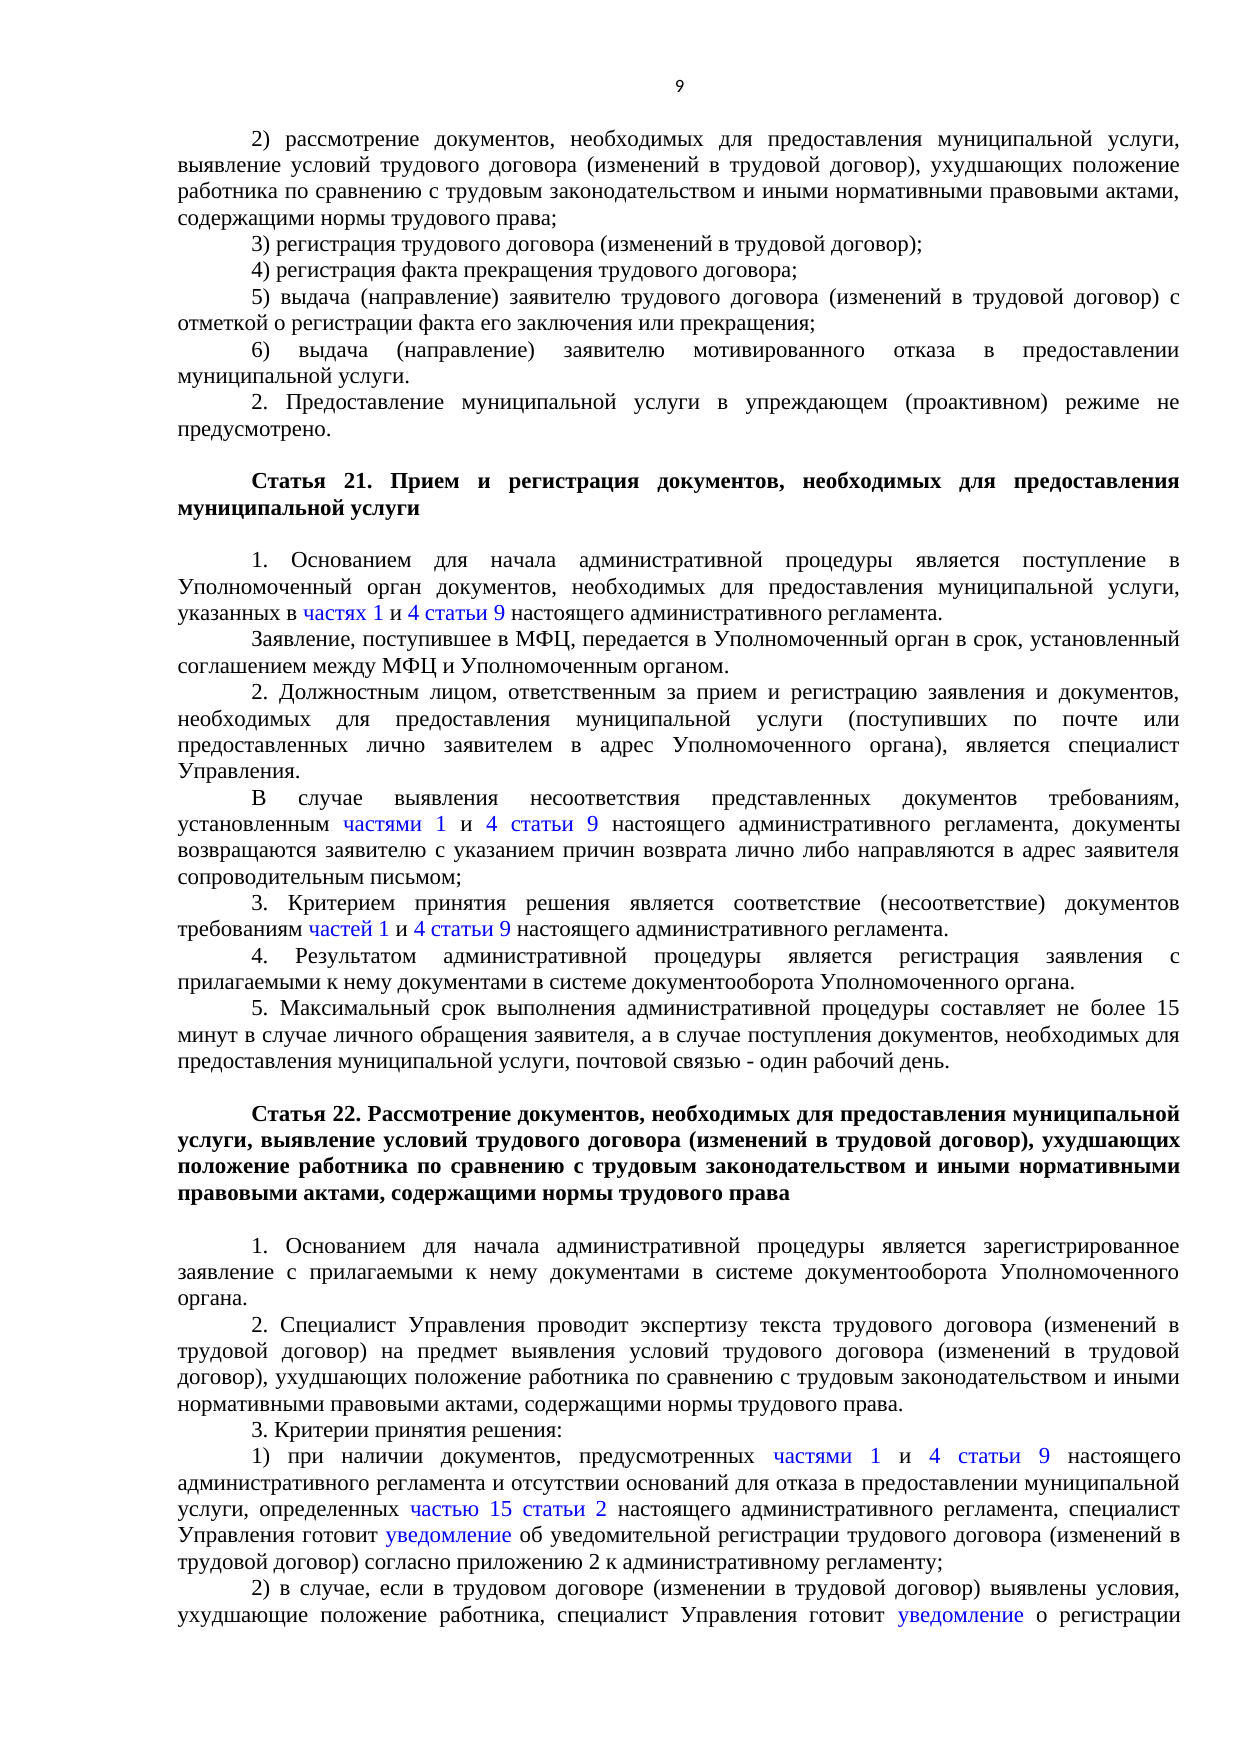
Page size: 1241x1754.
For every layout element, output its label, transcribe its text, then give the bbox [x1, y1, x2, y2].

text 2. Должностным лицом, ответственным за прием и регистрацию заявления и документов, необходимых для предоставления муниципальной услуги (поступивших по почте или предоставленных лично заявителем в адрес Уполномоченного органа), является специалист Управления. [177, 678, 1181, 784]
text В случае выявления несоответствия представленных документов требованиям, установленным частями 1 и 4 статьи 9 настоящего административного регламента, документы возвращаются заявителю с указанием причин возврата лично либо направляются в адрес заявителя сопроводительным письмом; [177, 784, 1181, 889]
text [177, 1574, 1181, 1627]
text 2) рассмотрение документов, необходимых для предоставления муниципальной услуги, выявление условий трудового договора (изменений в трудовой договор), ухудшающих положение работника по сравнению с трудовым законодательством и иными нормативными правовыми актами, содержащими нормы трудового права; [177, 125, 1181, 230]
text 4) регистрация факта прекращения трудового договора; [177, 257, 1181, 283]
text 3. Критерием принятия решения является соответствие (несоответствие) документов требованиям частей 1 и 4 статьи 9 настоящего административного регламента. [177, 889, 1181, 942]
text 3. Критерии принятия решения: [177, 1416, 1181, 1442]
text 2. Предоставление муниципальной услуги в упреждающем (проактивном) режиме не предусмотрено. [177, 388, 1181, 441]
text 6) выдача (направление) заявителю мотивированного отказа в предоставлении муниципальной услуги. [177, 336, 1181, 388]
title Статья 22. Рассмотрение документов, необходимых для предоставления муниципальной услуги, выявление условий трудового договора (изменений в трудовой договор), ухудшающих положение работника по сравнению с трудовым законодательством и иными нормативными правовыми актами, содержащими нормы трудового права [177, 1100, 1181, 1205]
text 1) при наличии документов, предусмотренных частями 1 и 4 статьи 9 настоящего административного регламента и отсутствии оснований для отказа в предоставлении муниципальной услуги, определенных частью 15 статьи 2 настоящего административного регламента, специалист Управления готовит уведомление об уведомительной регистрации трудового договора (изменений в трудовой договор) согласно приложению 2 к административному регламенту; [177, 1442, 1181, 1574]
text 1. Основанием для начала административной процедуры является поступление в Уполномоченный орган документов, необходимых для предоставления муниципальной услуги, указанных в частях 1 и 4 статьи 9 настоящего административного регламента. [177, 546, 1181, 626]
text 3) регистрация трудового договора (изменений в трудовой договор); [177, 230, 1181, 257]
text 5) выдача (направление) заявителю трудового договора (изменений в трудовой договор) с отметкой о регистрации факта его заключения или прекращения; [177, 283, 1181, 336]
text Заявление, поступившее в МФЦ, передается в Уполномоченный орган в срок, установленный соглашением между МФЦ и Уполномоченным органом. [177, 626, 1181, 678]
title Статья 21. Прием и регистрация документов, необходимых для предоставления муниципальной услуги [177, 467, 1181, 520]
text 4. Результатом административной процедуры является регистрация заявления с прилагаемыми к нему документами в системе документооборота Уполномоченного органа. [177, 942, 1181, 994]
text 5. Максимальный срок выполнения административной процедуры составляет не более 15 минут в случае личного обращения заявителя, а в случае поступления документов, необходимых для предоставления муниципальной услуги, почтовой связью - один рабочий день. [177, 994, 1181, 1073]
text 2. Специалист Управления проводит экспертизу текста трудового договора (изменений в трудовой договор) на предмет выявления условий трудового договора (изменений в трудовой договор), ухудшающих положение работника по сравнению с трудовым законодательством и иными нормативными правовыми актами, содержащими нормы трудового права. [177, 1311, 1181, 1416]
text 1. Основанием для начала административной процедуры является зарегистрированное заявление с прилагаемыми к нему документами в системе документооборота Уполномоченного органа. [177, 1232, 1181, 1311]
